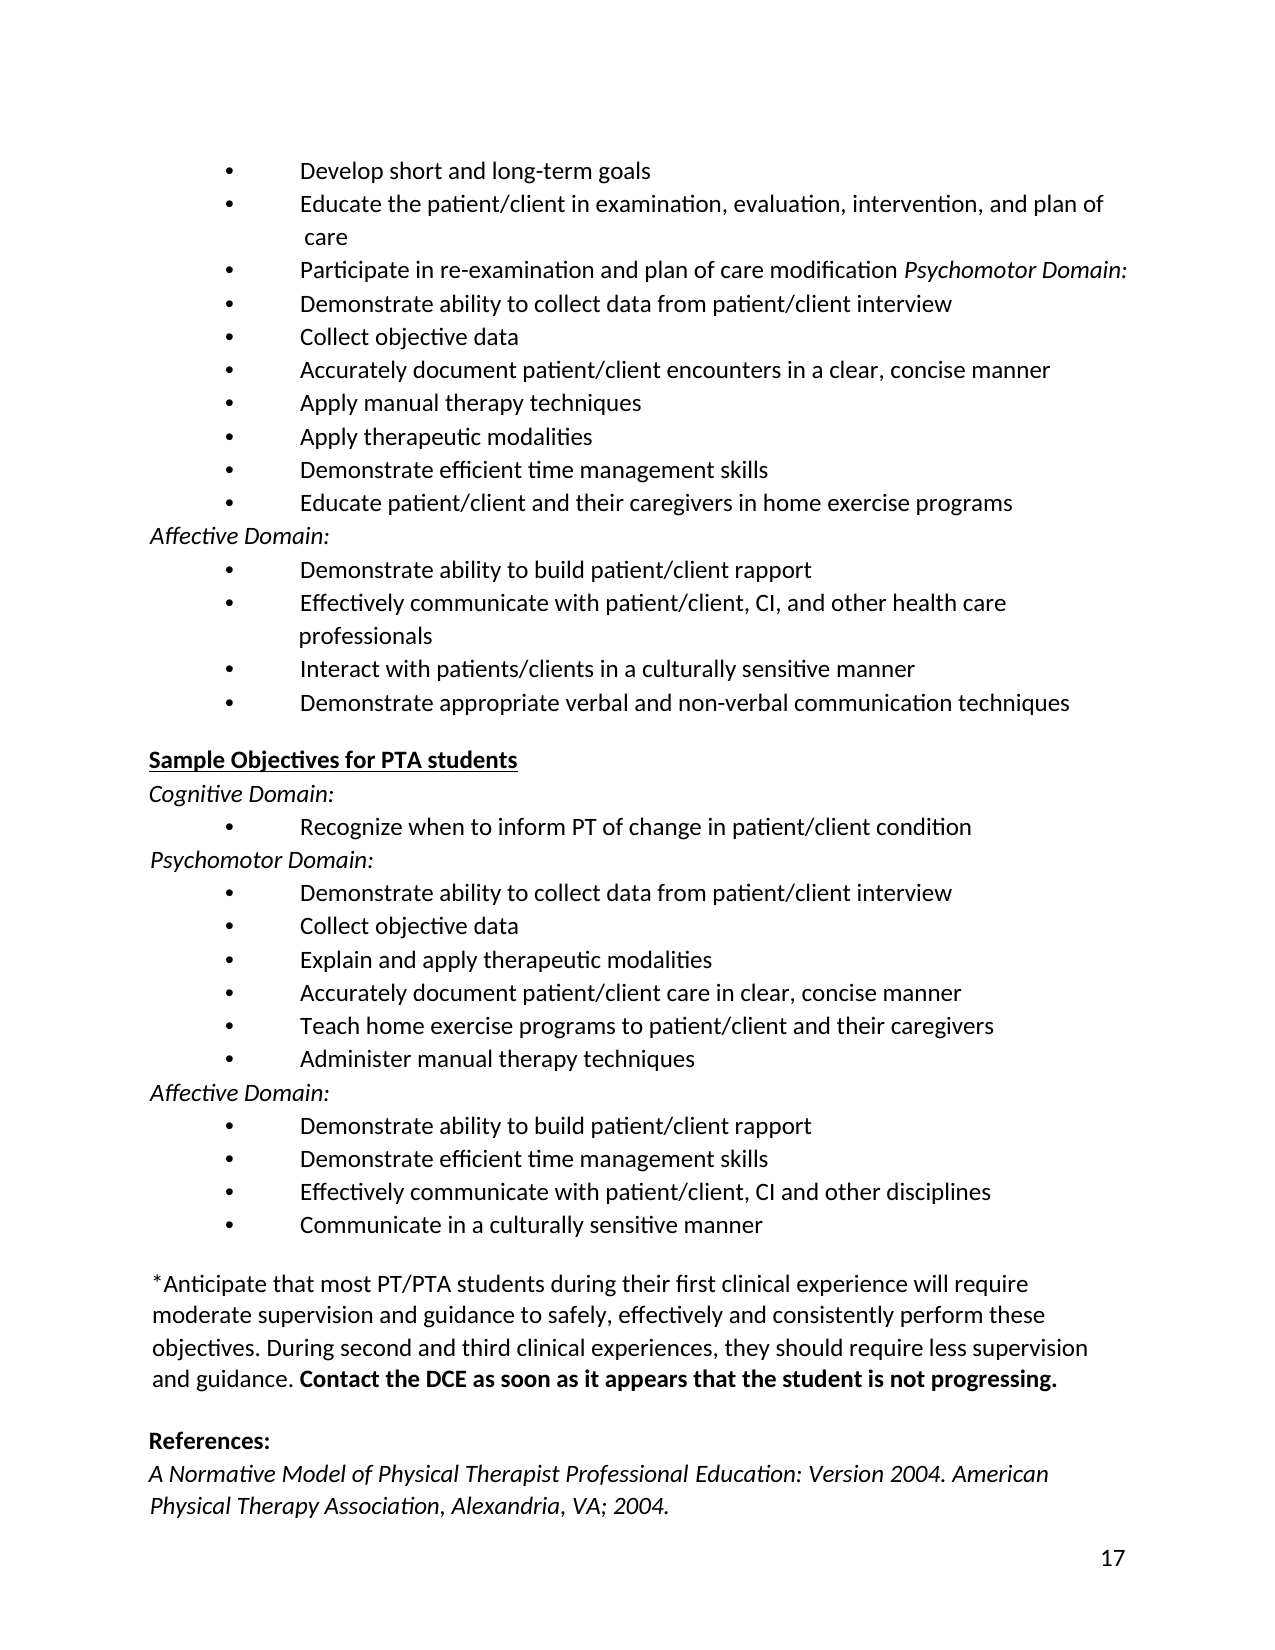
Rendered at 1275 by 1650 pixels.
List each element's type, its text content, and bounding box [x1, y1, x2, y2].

list Teach home exercise programs to patient/client and their caregivers [187, 1010, 1141, 1041]
list Collect objective data [187, 911, 1141, 941]
list Demonstrate efficient time management skills [187, 454, 1141, 484]
list Interact with patients/clients in a culturally sensitive manner [187, 653, 1141, 684]
list Apply therapeutic modalities [187, 421, 1141, 451]
list Accurately document patient/client care in clear, concise manner [187, 977, 1141, 1007]
list Demonstrate appropriate verbal and non-verbal communication techniques [187, 687, 1141, 717]
text Sample Objectives for PTA students [148, 744, 619, 775]
text Psychomotor Domain: [150, 844, 1141, 874]
list Effectively communicate with patient/client, CI and other disciplines [187, 1176, 1141, 1207]
list Demonstrate efficient time management skills [187, 1143, 1141, 1174]
list Demonstrate ability to build patient/client rapport [187, 1110, 1141, 1140]
list Educate the patient/client in examination, evaluation, intervention, and plan of [187, 188, 1141, 219]
list Apply manual therapy techniques [187, 388, 1141, 418]
list Administer manual therapy techniques [187, 1043, 1141, 1074]
text care [225, 221, 1141, 252]
list Demonstrate ability to collect data from patient/client interview [187, 877, 1141, 908]
text References: [148, 1425, 1141, 1455]
text Cognitive Domain: [148, 778, 619, 808]
text A Normative Model of Physical Therapist Professional Education: Version 2004. American Physical Therapy Association, Alexandria, VA; 2004. [148, 1459, 1138, 1521]
list Explain and apply therapeutic modalities [187, 944, 1141, 974]
text professionals [225, 620, 1141, 651]
list Communicate in a culturally sensitive manner [187, 1209, 1141, 1240]
list Recognize when to inform PT of change in patient/client condition [187, 811, 1141, 841]
list Demonstrate ability to collect data from patient/client interview [187, 288, 1141, 318]
list Accurately document patient/client encounters in a clear, concise manner [187, 354, 1141, 385]
text Affective Domain: [150, 1077, 1141, 1107]
list Collect objective data [187, 321, 1141, 352]
text Affective Domain: [150, 521, 1141, 551]
list Educate patient/client and their caregivers in home exercise programs [187, 487, 1141, 518]
list Participate in re-examination and plan of care modification Psychomotor Domain: [187, 255, 1141, 285]
list Effectively communicate with patient/client, CI, and other health care [187, 587, 1141, 617]
list Develop short and long-term goals [187, 155, 1141, 186]
text *Anticipate that most PT/PTA students during their first clinical experience will require moderate supervision and guidance to safely, effectively and consistently perform these objectives. During second and third clinical experiences, they should require less supervision and guidance. Contact the DCE as soon as it appears that the student is not progressing. [151, 1268, 1125, 1394]
list Demonstrate ability to build patient/client rapport [187, 554, 1141, 584]
